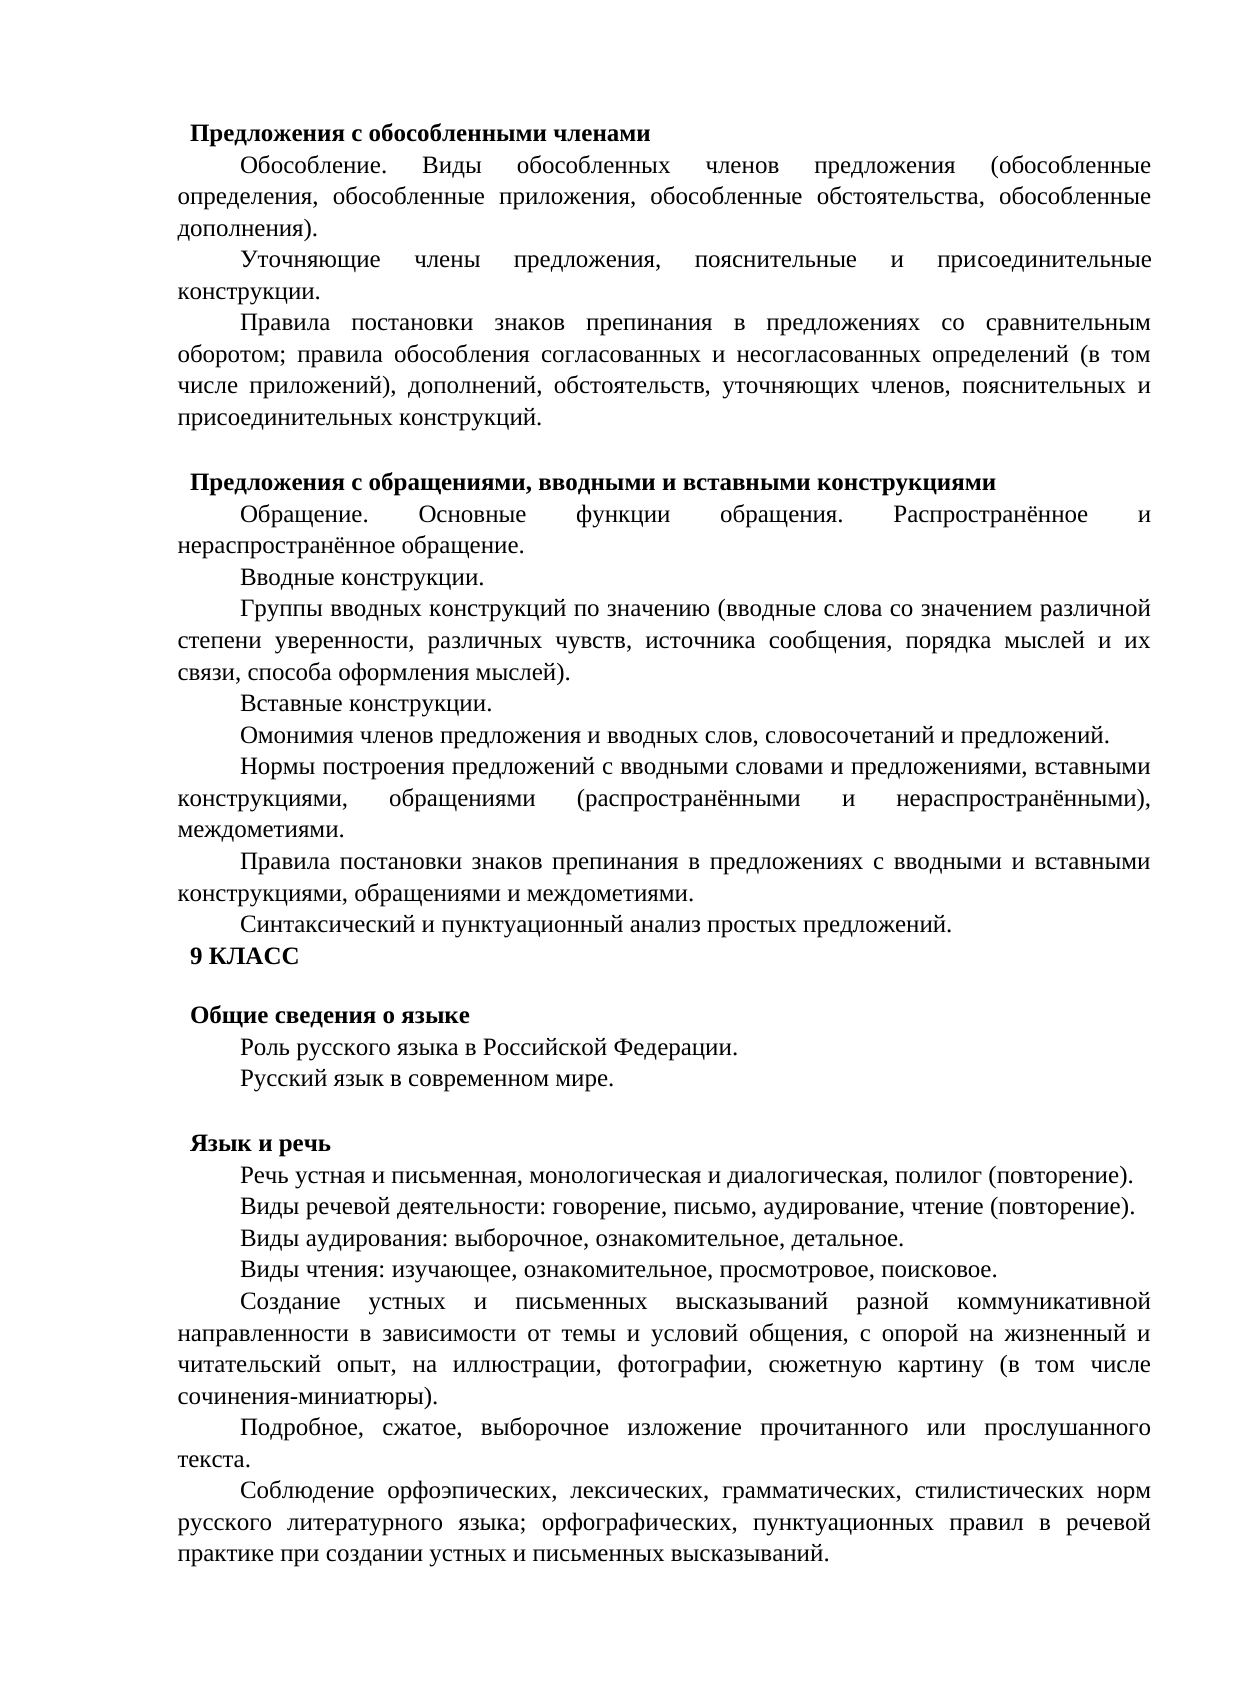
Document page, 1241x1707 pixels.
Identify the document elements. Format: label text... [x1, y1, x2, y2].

text Предложения с обособленными членами [190, 118, 1152, 147]
text 9 КЛАСС [190, 941, 1152, 969]
text Общие сведения о языке [190, 1000, 1152, 1029]
text Подробное, сжатое, выборочное изложение прочитанного или прослушанного текста. [177, 1412, 1152, 1473]
text Речь устная и письменная, монологическая и диалогическая, полилог (повторение). [177, 1160, 1152, 1188]
text Виды чтения: изучающее, ознакомительное, просмотровое, поисковое. [177, 1254, 1152, 1283]
text Уточняющие члены предложения, пояснительные и при­соединительные конструкции. [177, 244, 1152, 305]
text Соблюдение орфоэпических, лексических, грамматических, стилистических норм русского литературного языка; орфографических, пунктуационных правил в речевой практике при создании устных и письменных высказываний. [177, 1475, 1152, 1567]
text Предложения с обращениями, вводными и вставными конструкциями [190, 467, 1152, 496]
text Омонимия членов предложения и вводных слов, словосочетаний и предложений. [177, 720, 1152, 748]
text Синтаксический и пунктуационный анализ простых предложений. [177, 909, 1152, 938]
text Язык и речь [190, 1128, 1152, 1157]
text Нормы построения предложений с вводными словами и предложениями, вставными конструкциями, обращениями (распространёнными и нераспространёнными), междометиями. [177, 751, 1152, 843]
text Роль русского языка в Российской Федерации. [177, 1032, 1152, 1060]
text Обособление. Виды обособленных членов предложения (обособленные определения, обособленные приложения, обособленные обстоятельства, обособленные дополнения). [177, 150, 1152, 242]
text Обращение. Основные функции обращения. Распространённое и нераспространённое обращение. [177, 499, 1152, 559]
text Русский язык в современном мире. [177, 1063, 1152, 1092]
text Виды речевой деятельности: говорение, письмо, аудирование, чтение (повторение). [177, 1191, 1152, 1220]
text Создание устных и письменных высказываний разной коммуникативной направленности в зависимости от темы и условий общения, с опорой на жизненный и читательский опыт, на иллюстрации, фотографии, сюжетную картину (в том числе сочинения-миниатюры). [177, 1286, 1152, 1409]
text Виды аудирования: выборочное, ознакомительное, детальное. [177, 1223, 1152, 1252]
text Вводные конструкции. [177, 562, 1152, 591]
text Правила постановки знаков препинания в предложениях со сравнительным оборотом; правила обособления согласованных и несогласованных определений (в том числе приложений), дополнений, обстоятельств, уточняющих членов, пояснительных и присоединительных конструкций. [177, 307, 1152, 431]
text Правила постановки знаков препинания в предложениях с вводными и вставными конструкциями, обращениями и междометиями. [177, 846, 1152, 906]
text Вставные конструкции. [177, 688, 1152, 717]
text Группы вводных конструкций по значению (вводные слова со значением различной степени уверенности, различных чувств, источника сообщения, порядка мыслей и их связи, способа оформления мыслей). [177, 593, 1152, 685]
